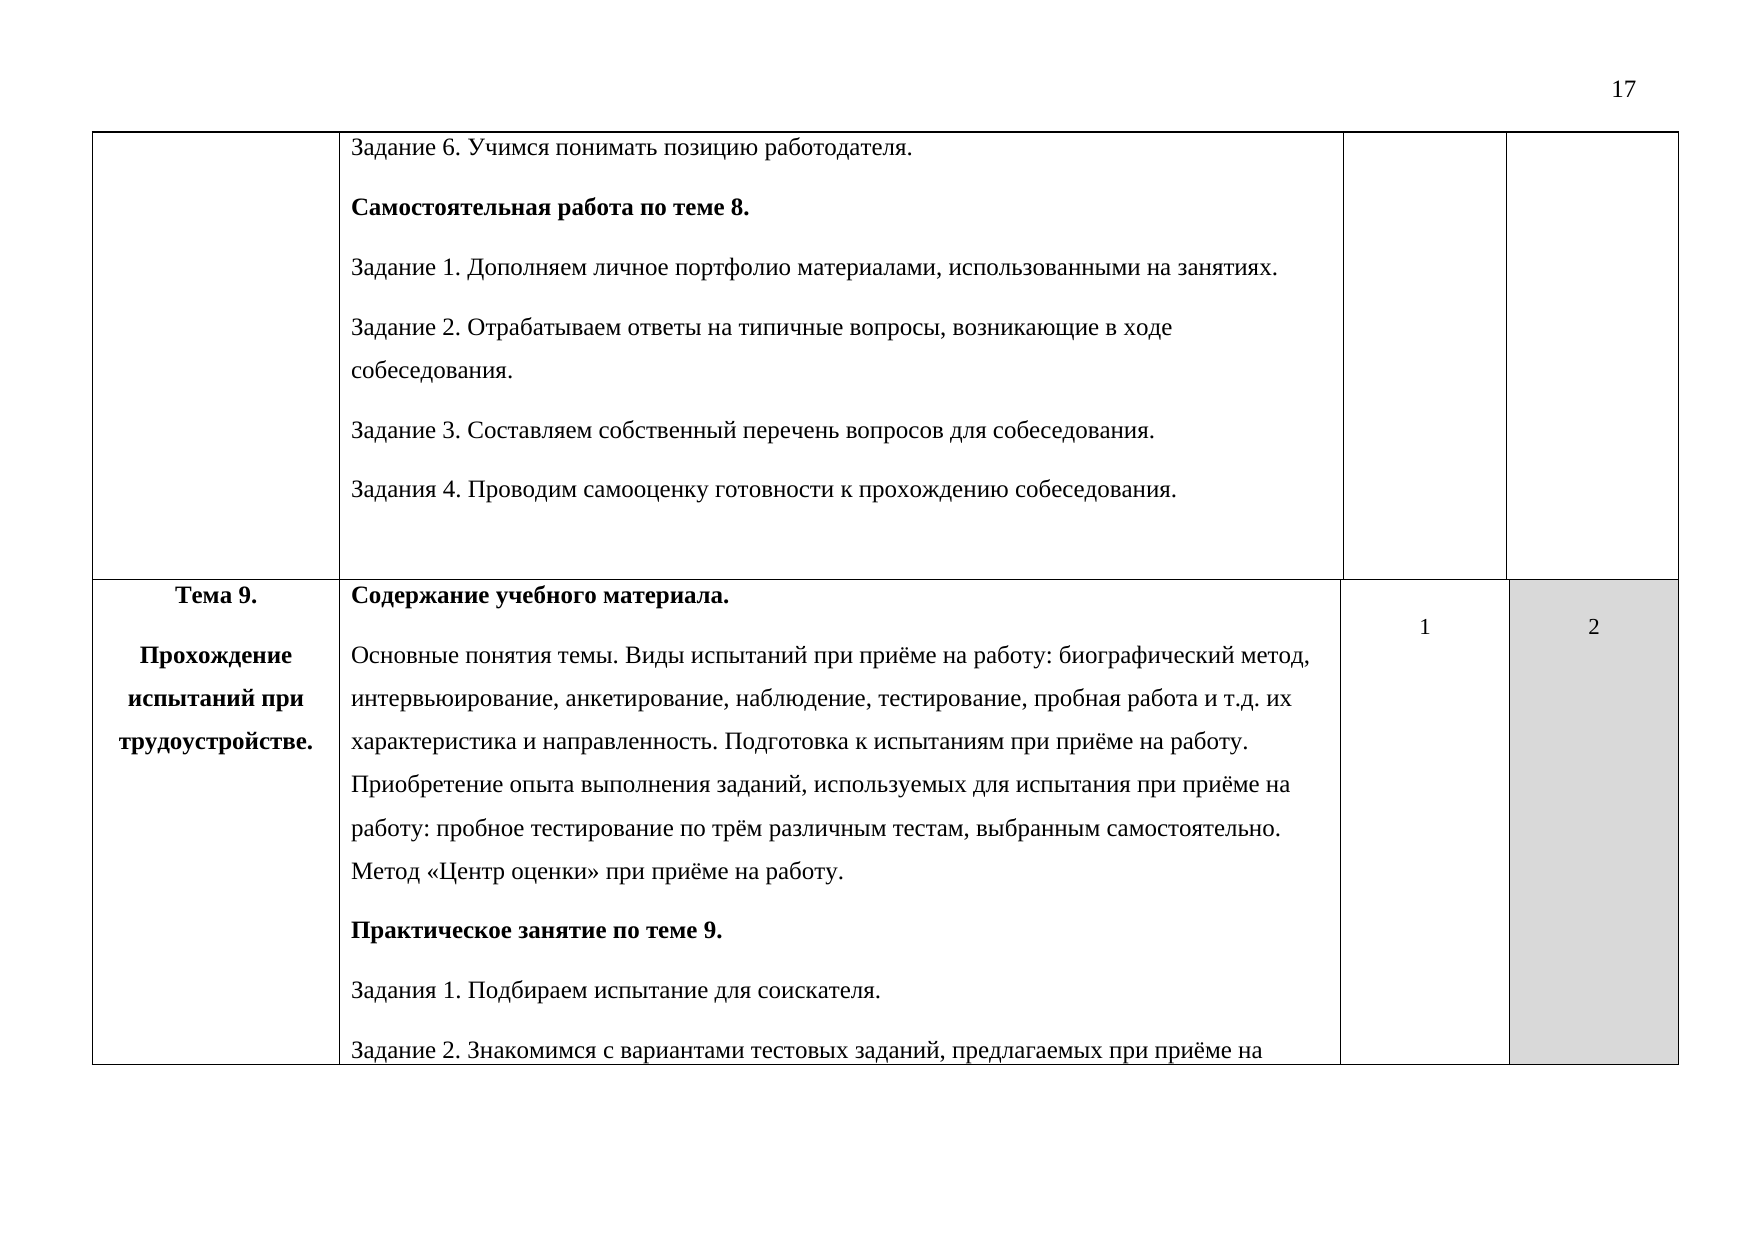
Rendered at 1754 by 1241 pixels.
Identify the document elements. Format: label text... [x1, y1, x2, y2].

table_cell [93, 580, 339, 1064]
table_cell 2 [1510, 580, 1678, 1064]
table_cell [340, 580, 1340, 1064]
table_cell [93, 133, 339, 579]
table_cell 4 [1344, 133, 1506, 579]
table_cell 3 [1507, 133, 1678, 579]
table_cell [340, 133, 1343, 579]
table_cell 1 [1341, 580, 1509, 1064]
